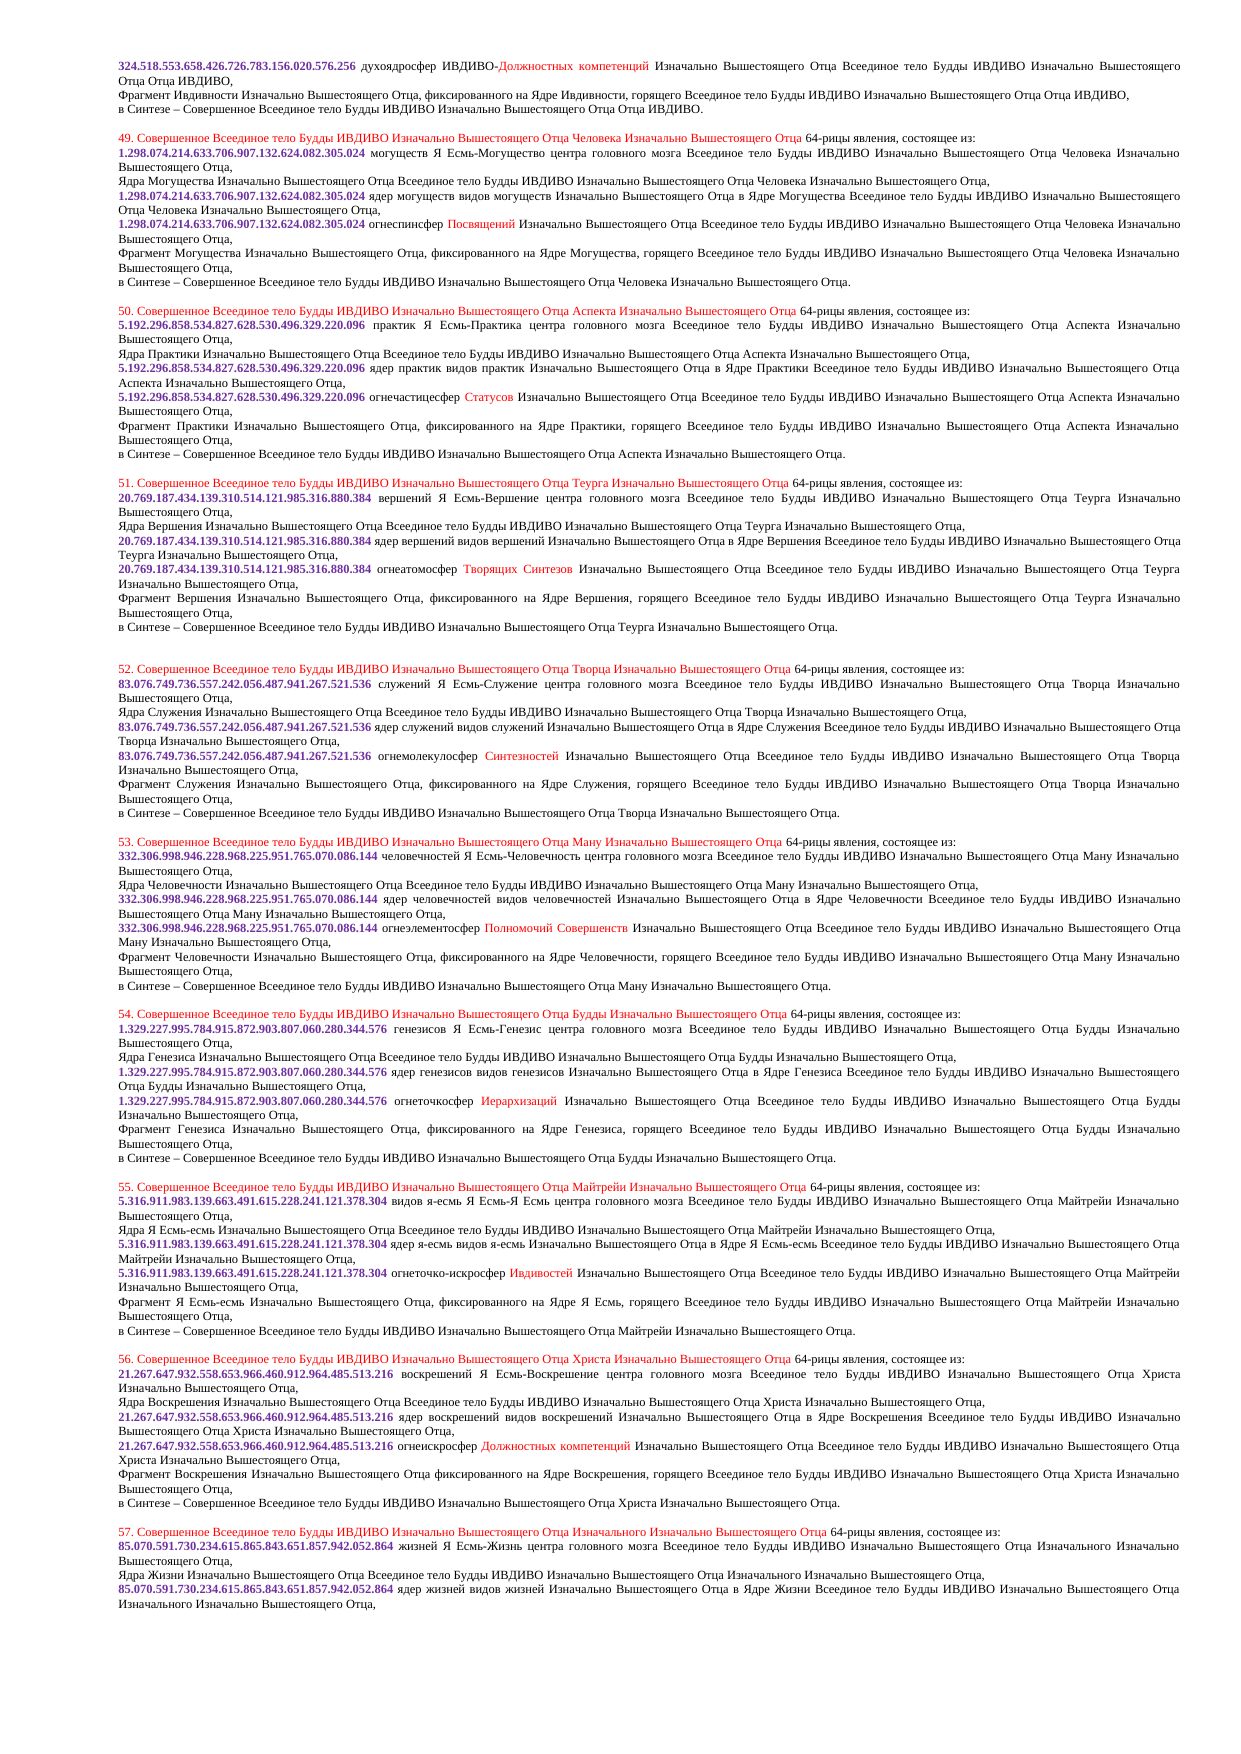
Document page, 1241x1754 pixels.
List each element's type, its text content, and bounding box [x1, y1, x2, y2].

text Ядра Практики Изначально Вышестоящего Отца Всеединое тело Будды ИВДИВО Изначально Вышестоящего Отца Аспекта Изначально Вышестоящего Отца, [118, 347, 1181, 361]
text 1.298.074.214.633.706.907.132.624.082.305.024 ядер могуществ видов могуществ Изначально Вышестоящего Отца в Ядре Могущества Всеединое тело Будды ИВДИВО Изначально Вышестоящего Отца Человека Изначально Вышестоящего Отца, [118, 188, 1181, 217]
text 332.306.998.946.228.968.225.951.765.070.086.144 огнеэлементосфер Полномочий Совершенств Изначально Вышестоящего Отца Всеединое тело Будды ИВДИВО Изначально Вышестоящего Отца Ману Изначально Вышестоящего Отца, [118, 921, 1181, 949]
text Ядра Служения Изначально Вышестоящего Отца Всеединое тело Будды ИВДИВО Изначально Вышестоящего Отца Творца Изначально Вышестоящего Отца, [118, 705, 1181, 719]
text 85.070.591.730.234.615.865.843.651.857.942.052.864 жизней Я Есмь-Жизнь центра головного мозга Всеединое тело Будды ИВДИВО Изначально Вышестоящего Отца Изначального Изначально Вышестоящего Отца, [118, 1539, 1181, 1568]
text Фрагмент Служения Изначально Вышестоящего Отца, фиксированного на Ядре Служения, горящего Всеединое тело Будды ИВДИВО Изначально Вышестоящего Отца Творца Изначально Вышестоящего Отца, [118, 777, 1181, 806]
text 5.192.296.858.534.827.628.530.496.329.220.096 ядер практик видов практик Изначально Вышестоящего Отца в Ядре Практики Всеединое тело Будды ИВДИВО Изначально Вышестоящего Отца Аспекта Изначально Вышестоящего Отца, [118, 361, 1181, 390]
text 20.769.187.434.139.310.514.121.985.316.880.384 ядер вершений видов вершений Изначально Вышестоящего Отца в Ядре Вершения Всеединое тело Будды ИВДИВО Изначально Вышестоящего Отца Теурга Изначально Вышестоящего Отца, [118, 533, 1181, 562]
text Ядра Человечности Изначально Вышестоящего Отца Всеединое тело Будды ИВДИВО Изначально Вышестоящего Отца Ману Изначально Вышестоящего Отца, [118, 878, 1181, 892]
text 1.329.227.995.784.915.872.903.807.060.280.344.576 генезисов Я Есмь-Генезис центра головного мозга Всеединое тело Будды ИВДИВО Изначально Вышестоящего Отца Будды Изначально Вышестоящего Отца, [118, 1021, 1181, 1050]
text 332.306.998.946.228.968.225.951.765.070.086.144 человечностей Я Есмь-Человечность центра головного мозга Всеединое тело Будды ИВДИВО Изначально Вышестоящего Отца Ману Изначально Вышестоящего Отца, [118, 849, 1181, 878]
text 49. Совершенное Всеединое тело Будды ИВДИВО Изначально Вышестоящего Отца Человека Изначально Вышестоящего Отца 64-рицы явления, состоящее из: [118, 131, 1181, 145]
text Фрагмент Вершения Изначально Вышестоящего Отца, фиксированного на Ядре Вершения, горящего Всеединое тело Будды ИВДИВО Изначально Вышестоящего Отца Теурга Изначально Вышестоящего Отца, [118, 591, 1181, 620]
text Ядра Вершения Изначально Вышестоящего Отца Всеединое тело Будды ИВДИВО Изначально Вышестоящего Отца Теурга Изначально Вышестоящего Отца, [118, 519, 1181, 533]
text 21.267.647.932.558.653.966.460.912.964.485.513.216 воскрешений Я Есмь-Воскрешение центра головного мозга Всеединое тело Будды ИВДИВО Изначально Вышестоящего Отца Христа Изначально Вышестоящего Отца, [118, 1366, 1181, 1395]
text 56. Совершенное Всеединое тело Будды ИВДИВО Изначально Вышестоящего Отца Христа Изначально Вышестоящего Отца 64-рицы явления, состоящее из: [118, 1352, 1181, 1366]
text в Синтезе – Совершенное Всеединое тело Будды ИВДИВО Изначально Вышестоящего Отца Творца Изначально Вышестоящего Отца. [118, 806, 1181, 820]
text 21.267.647.932.558.653.966.460.912.964.485.513.216 огнеискросфер Должностных компетенций Изначально Вышестоящего Отца Всеединое тело Будды ИВДИВО Изначально Вышестоящего Отца Христа Изначально Вышестоящего Отца, [118, 1438, 1181, 1467]
text 57. Совершенное Всеединое тело Будды ИВДИВО Изначально Вышестоящего Отца Изначального Изначально Вышестоящего Отца 64-рицы явления, состоящее из: [118, 1524, 1181, 1539]
text 1.298.074.214.633.706.907.132.624.082.305.024 могуществ Я Есмь-Могущество центра головного мозга Всеединое тело Будды ИВДИВО Изначально Вышестоящего Отца Человека Изначально Вышестоящего Отца, [118, 145, 1181, 174]
text Фрагмент Практики Изначально Вышестоящего Отца, фиксированного на Ядре Практики, горящего Всеединое тело Будды ИВДИВО Изначально Вышестоящего Отца Аспекта Изначально Вышестоящего Отца, [118, 418, 1181, 447]
text Фрагмент Воскрешения Изначально Вышестоящего Отца фиксированного на Ядре Воскрешения, горящего Всеединое тело Будды ИВДИВО Изначально Вышестоящего Отца Христа Изначально Вышестоящего Отца, [118, 1467, 1181, 1496]
text Фрагмент Человечности Изначально Вышестоящего Отца, фиксированного на Ядре Человечности, горящего Всеединое тело Будды ИВДИВО Изначально Вышестоящего Отца Ману Изначально Вышестоящего Отца, [118, 949, 1181, 978]
text 332.306.998.946.228.968.225.951.765.070.086.144 ядер человечностей видов человечностей Изначально Вышестоящего Отца в Ядре Человечности Всеединое тело Будды ИВДИВО Изначально Вышестоящего Отца Ману Изначально Вышестоящего Отца, [118, 892, 1181, 921]
text 20.769.187.434.139.310.514.121.985.316.880.384 огнеатомосфер Творящих Синтезов Изначально Вышестоящего Отца Всеединое тело Будды ИВДИВО Изначально Вышестоящего Отца Теурга Изначально Вышестоящего Отца, [118, 562, 1181, 591]
text Фрагмент Могущества Изначально Вышестоящего Отца, фиксированного на Ядре Могущества, горящего Всеединое тело Будды ИВДИВО Изначально Вышестоящего Отца Человека Изначально Вышестоящего Отца, [118, 246, 1181, 275]
text в Синтезе – Совершенное Всеединое тело Будды ИВДИВО Изначально Вышестоящего Отца Христа Изначально Вышестоящего Отца. [118, 1496, 1181, 1510]
text 55. Совершенное Всеединое тело Будды ИВДИВО Изначально Вышестоящего Отца Майтрейи Изначально Вышестоящего Отца 64-рицы явления, состоящее из: [118, 1179, 1181, 1194]
text Ядра Я Есмь-есмь Изначально Вышестоящего Отца Всеединое тело Будды ИВДИВО Изначально Вышестоящего Отца Майтрейи Изначально Вышестоящего Отца, [118, 1223, 1181, 1237]
text Ядра Воскрешения Изначально Вышестоящего Отца Всеединое тело Будды ИВДИВО Изначально Вышестоящего Отца Христа Изначально Вышестоящего Отца, [118, 1395, 1181, 1409]
text 5.316.911.983.139.663.491.615.228.241.121.378.304 огнеточко-искросфер Ивдивостей Изначально Вышестоящего Отца Всеединое тело Будды ИВДИВО Изначально Вышестоящего Отца Майтрейи Изначально Вышестоящего Отца, [118, 1266, 1181, 1294]
text в Синтезе – Совершенное Всеединое тело Будды ИВДИВО Изначально Вышестоящего Отца Майтрейи Изначально Вышестоящего Отца. [118, 1323, 1181, 1338]
text 50. Совершенное Всеединое тело Будды ИВДИВО Изначально Вышестоящего Отца Аспекта Изначально Вышестоящего Отца 64-рицы явления, состоящее из: [118, 303, 1181, 318]
text в Синтезе – Совершенное Всеединое тело Будды ИВДИВО Изначально Вышестоящего Отца Человека Изначально Вышестоящего Отца. [118, 275, 1181, 289]
text 5.192.296.858.534.827.628.530.496.329.220.096 огнечастицесфер Статусов Изначально Вышестоящего Отца Всеединое тело Будды ИВДИВО Изначально Вышестоящего Отца Аспекта Изначально Вышестоящего Отца, [118, 390, 1181, 418]
text Ядра Генезиса Изначально Вышестоящего Отца Всеединое тело Будды ИВДИВО Изначально Вышестоящего Отца Будды Изначально Вышестоящего Отца, [118, 1050, 1181, 1064]
text 52. Совершенное Всеединое тело Будды ИВДИВО Изначально Вышестоящего Отца Творца Изначально Вышестоящего Отца 64-рицы явления, состоящее из: [118, 662, 1181, 676]
text 20.769.187.434.139.310.514.121.985.316.880.384 вершений Я Есмь-Вершение центра головного мозга Всеединое тело Будды ИВДИВО Изначально Вышестоящего Отца Теурга Изначально Вышестоящего Отца, [118, 490, 1181, 519]
text 1.329.227.995.784.915.872.903.807.060.280.344.576 огнеточкосфер Иерархизаций Изначально Вышестоящего Отца Всеединое тело Будды ИВДИВО Изначально Вышестоящего Отца Будды Изначально Вышестоящего Отца, [118, 1093, 1181, 1122]
text 1.298.074.214.633.706.907.132.624.082.305.024 огнеспинсфер Посвящений Изначально Вышестоящего Отца Всеединое тело Будды ИВДИВО Изначально Вышестоящего Отца Человека Изначально Вышестоящего Отца, [118, 217, 1181, 246]
text в Синтезе – Совершенное Всеединое тело Будды ИВДИВО Изначально Вышестоящего Отца Будды Изначально Вышестоящего Отца. [118, 1151, 1181, 1165]
text Фрагмент Ивдивности Изначально Вышестоящего Отца, фиксированного на Ядре Ивдивности, горящего Всеединое тело Будды ИВДИВО Изначально Вышестоящего Отца Отца ИВДИВО, [118, 88, 1181, 102]
text 85.070.591.730.234.615.865.843.651.857.942.052.864 ядер жизней видов жизней Изначально Вышестоящего Отца в Ядре Жизни Всеединое тело Будды ИВДИВО Изначально Вышестоящего Отца Изначального Изначально Вышестоящего Отца, [118, 1582, 1181, 1611]
text 21.267.647.932.558.653.966.460.912.964.485.513.216 ядер воскрешений видов воскрешений Изначально Вышестоящего Отца в Ядре Воскрешения Всеединое тело Будды ИВДИВО Изначально Вышестоящего Отца Христа Изначально Вышестоящего Отца, [118, 1409, 1181, 1438]
text в Синтезе – Совершенное Всеединое тело Будды ИВДИВО Изначально Вышестоящего Отца Ману Изначально Вышестоящего Отца. [118, 978, 1181, 993]
text в Синтезе – Совершенное Всеединое тело Будды ИВДИВО Изначально Вышестоящего Отца Теурга Изначально Вышестоящего Отца. [118, 620, 1181, 634]
text Ядра Могущества Изначально Вышестоящего Отца Всеединое тело Будды ИВДИВО Изначально Вышестоящего Отца Человека Изначально Вышестоящего Отца, [118, 174, 1181, 188]
text 1.329.227.995.784.915.872.903.807.060.280.344.576 ядер генезисов видов генезисов Изначально Вышестоящего Отца в Ядре Генезиса Всеединое тело Будды ИВДИВО Изначально Вышестоящего Отца Будды Изначально Вышестоящего Отца, [118, 1064, 1181, 1093]
text 5.316.911.983.139.663.491.615.228.241.121.378.304 видов я-есмь Я Есмь-Я Есмь центра головного мозга Всеединое тело Будды ИВДИВО Изначально Вышестоящего Отца Майтрейи Изначально Вышестоящего Отца, [118, 1194, 1181, 1223]
text в Синтезе – Совершенное Всеединое тело Будды ИВДИВО Изначально Вышестоящего Отца Отца ИВДИВО. [118, 102, 1181, 117]
text Фрагмент Генезиса Изначально Вышестоящего Отца, фиксированного на Ядре Генезиса, горящего Всеединое тело Будды ИВДИВО Изначально Вышестоящего Отца Будды Изначально Вышестоящего Отца, [118, 1122, 1181, 1151]
text 5.192.296.858.534.827.628.530.496.329.220.096 практик Я Есмь-Практика центра головного мозга Всеединое тело Будды ИВДИВО Изначально Вышестоящего Отца Аспекта Изначально Вышестоящего Отца, [118, 318, 1181, 347]
text в Синтезе – Совершенное Всеединое тело Будды ИВДИВО Изначально Вышестоящего Отца Аспекта Изначально Вышестоящего Отца. [118, 447, 1181, 462]
text Ядра Жизни Изначально Вышестоящего Отца Всеединое тело Будды ИВДИВО Изначально Вышестоящего Отца Изначального Изначально Вышестоящего Отца, [118, 1568, 1181, 1582]
text Фрагмент Я Есмь-есмь Изначально Вышестоящего Отца, фиксированного на Ядре Я Есмь, горящего Всеединое тело Будды ИВДИВО Изначально Вышестоящего Отца Майтрейи Изначально Вышестоящего Отца, [118, 1294, 1181, 1323]
text 54. Совершенное Всеединое тело Будды ИВДИВО Изначально Вышестоящего Отца Будды Изначально Вышестоящего Отца 64-рицы явления, состоящее из: [118, 1007, 1181, 1021]
text 51. Совершенное Всеединое тело Будды ИВДИВО Изначально Вышестоящего Отца Теурга Изначально Вышестоящего Отца 64-рицы явления, состоящее из: [118, 476, 1181, 490]
text 83.076.749.736.557.242.056.487.941.267.521.536 огнемолекулосфер Синтезностей Изначально Вышестоящего Отца Всеединое тело Будды ИВДИВО Изначально Вышестоящего Отца Творца Изначально Вышестоящего Отца, [118, 748, 1181, 777]
text 5.316.911.983.139.663.491.615.228.241.121.378.304 ядер я-есмь видов я-есмь Изначально Вышестоящего Отца в Ядре Я Есмь-есмь Всеединое тело Будды ИВДИВО Изначально Вышестоящего Отца Майтрейи Изначально Вышестоящего Отца, [118, 1237, 1181, 1266]
text 324.518.553.658.426.726.783.156.020.576.256 духоядросфер ИВДИВО-Должностных компетенций Изначально Вышестоящего Отца Всеединое тело Будды ИВДИВО Изначально Вышестоящего Отца Отца ИВДИВО, [118, 59, 1181, 88]
text 83.076.749.736.557.242.056.487.941.267.521.536 служений Я Есмь-Служение центра головного мозга Всеединое тело Будды ИВДИВО Изначально Вышестоящего Отца Творца Изначально Вышестоящего Отца, [118, 676, 1181, 705]
text 53. Совершенное Всеединое тело Будды ИВДИВО Изначально Вышестоящего Отца Ману Изначально Вышестоящего Отца 64-рицы явления, состоящее из: [118, 834, 1181, 849]
text 83.076.749.736.557.242.056.487.941.267.521.536 ядер служений видов служений Изначально Вышестоящего Отца в Ядре Служения Всеединое тело Будды ИВДИВО Изначально Вышестоящего Отца Творца Изначально Вышестоящего Отца, [118, 719, 1181, 748]
